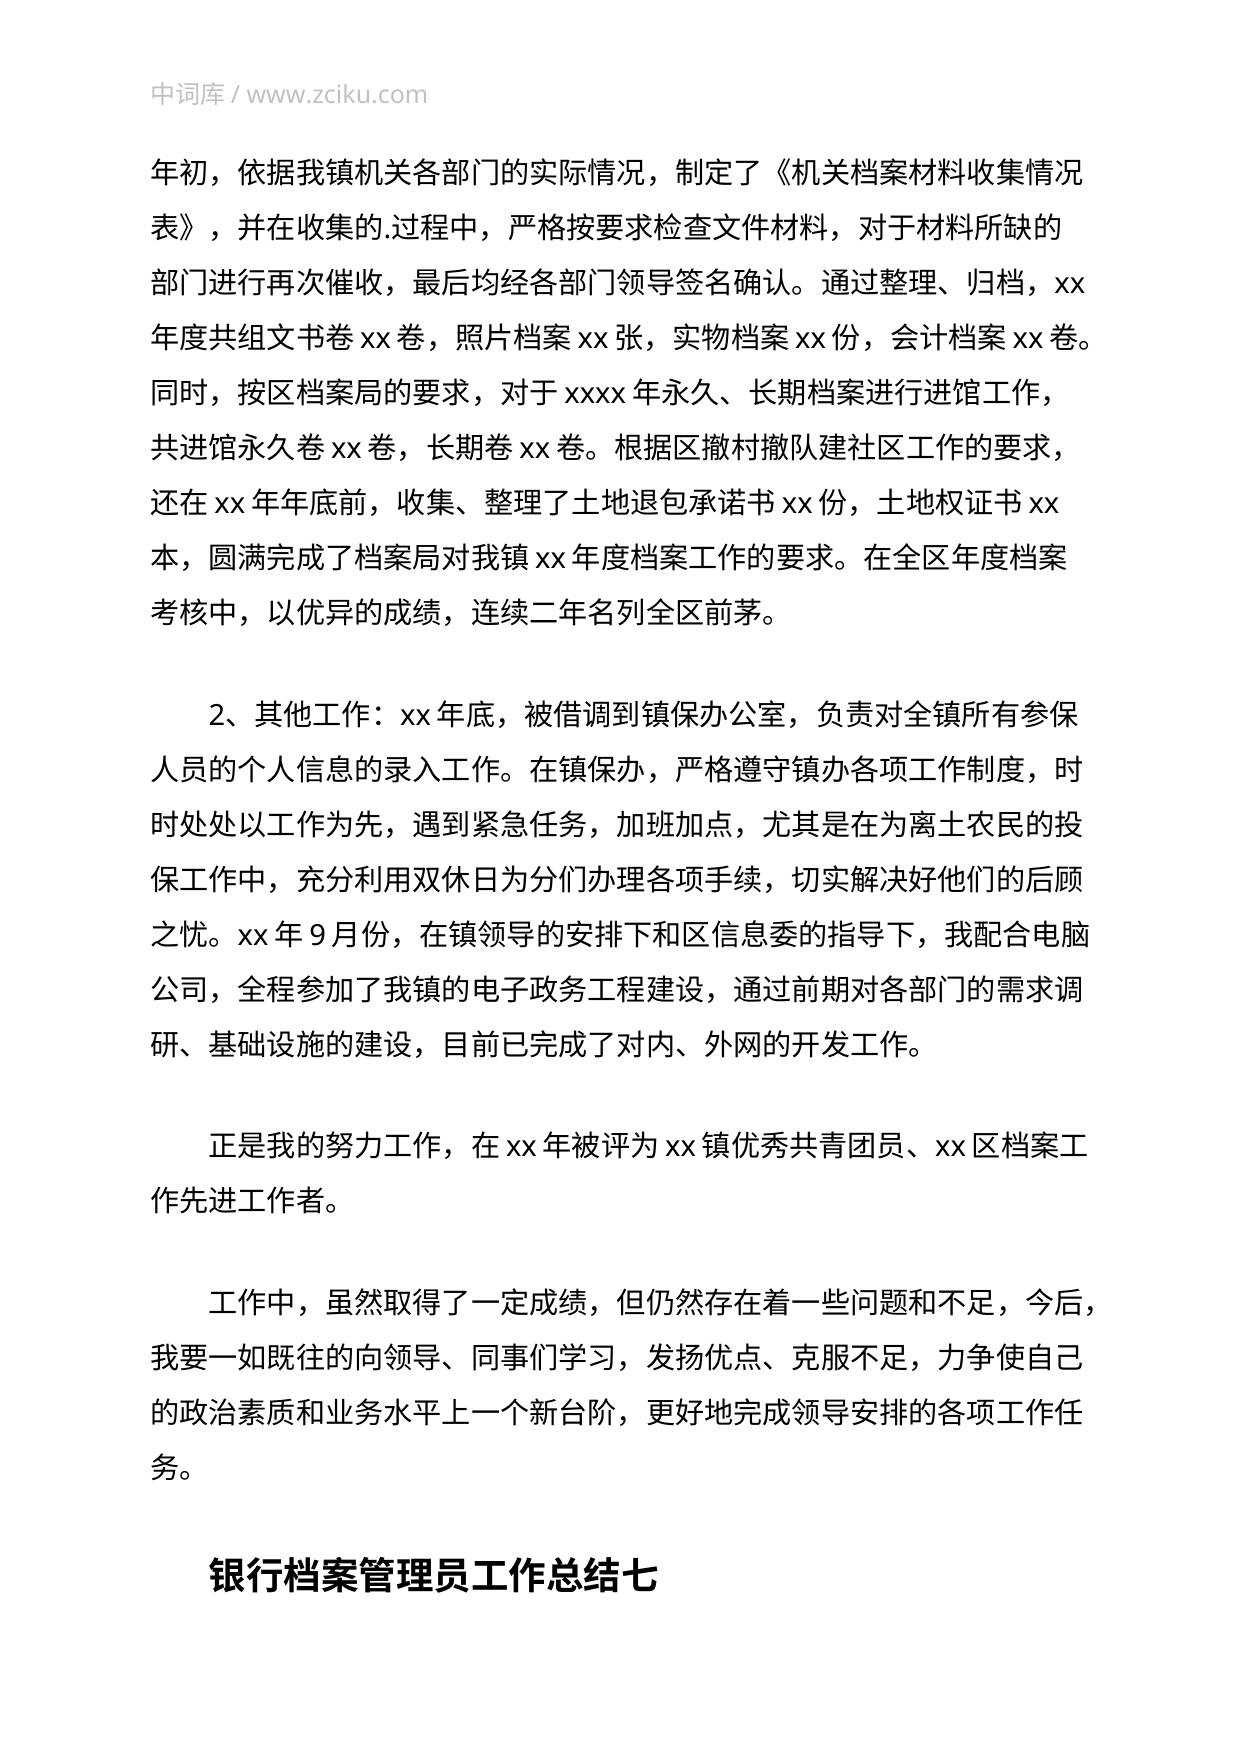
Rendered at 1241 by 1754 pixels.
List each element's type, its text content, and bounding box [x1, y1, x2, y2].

text 正是我的努力工作，在xx年被评为xx镇优秀共青团员、xx区档案工作先进工作者。 [150, 1123, 1090, 1220]
text 2、其他工作：xx年底，被借调到镇保办公室，负责对全镇所有参保人员的个人信息的录入工作。在镇保办，严格遵守镇办各项工作制度，时时处处以工作为先，遇到紧急任务，加班加点，尤其是在为离土农民的投保工作中，充分利用双休日为分们办理各项手续，切实解决好他们的后顾之忧。xx年9月份，在镇领导的安排下和区信息委的指导下，我配合电脑公司，全程参加了我镇的电子政务工程建设，通过前期对各部门的需求调研、基础设施的建设，目前已完成了对内、外网的开发工作。 [150, 692, 1090, 1063]
text 工作中，虽然取得了一定成绩，但仍然存在着一些问题和不足，今后，我要一如既往的向领导、同事们学习，发扬优点、克服不足，力争使自己的政治素质和业务水平上一个新台阶，更好地完成领导安排的各项工作任务。 [150, 1280, 1090, 1487]
text 银行档案管理员工作总结七 [150, 1546, 1090, 1601]
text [150, 150, 1090, 632]
